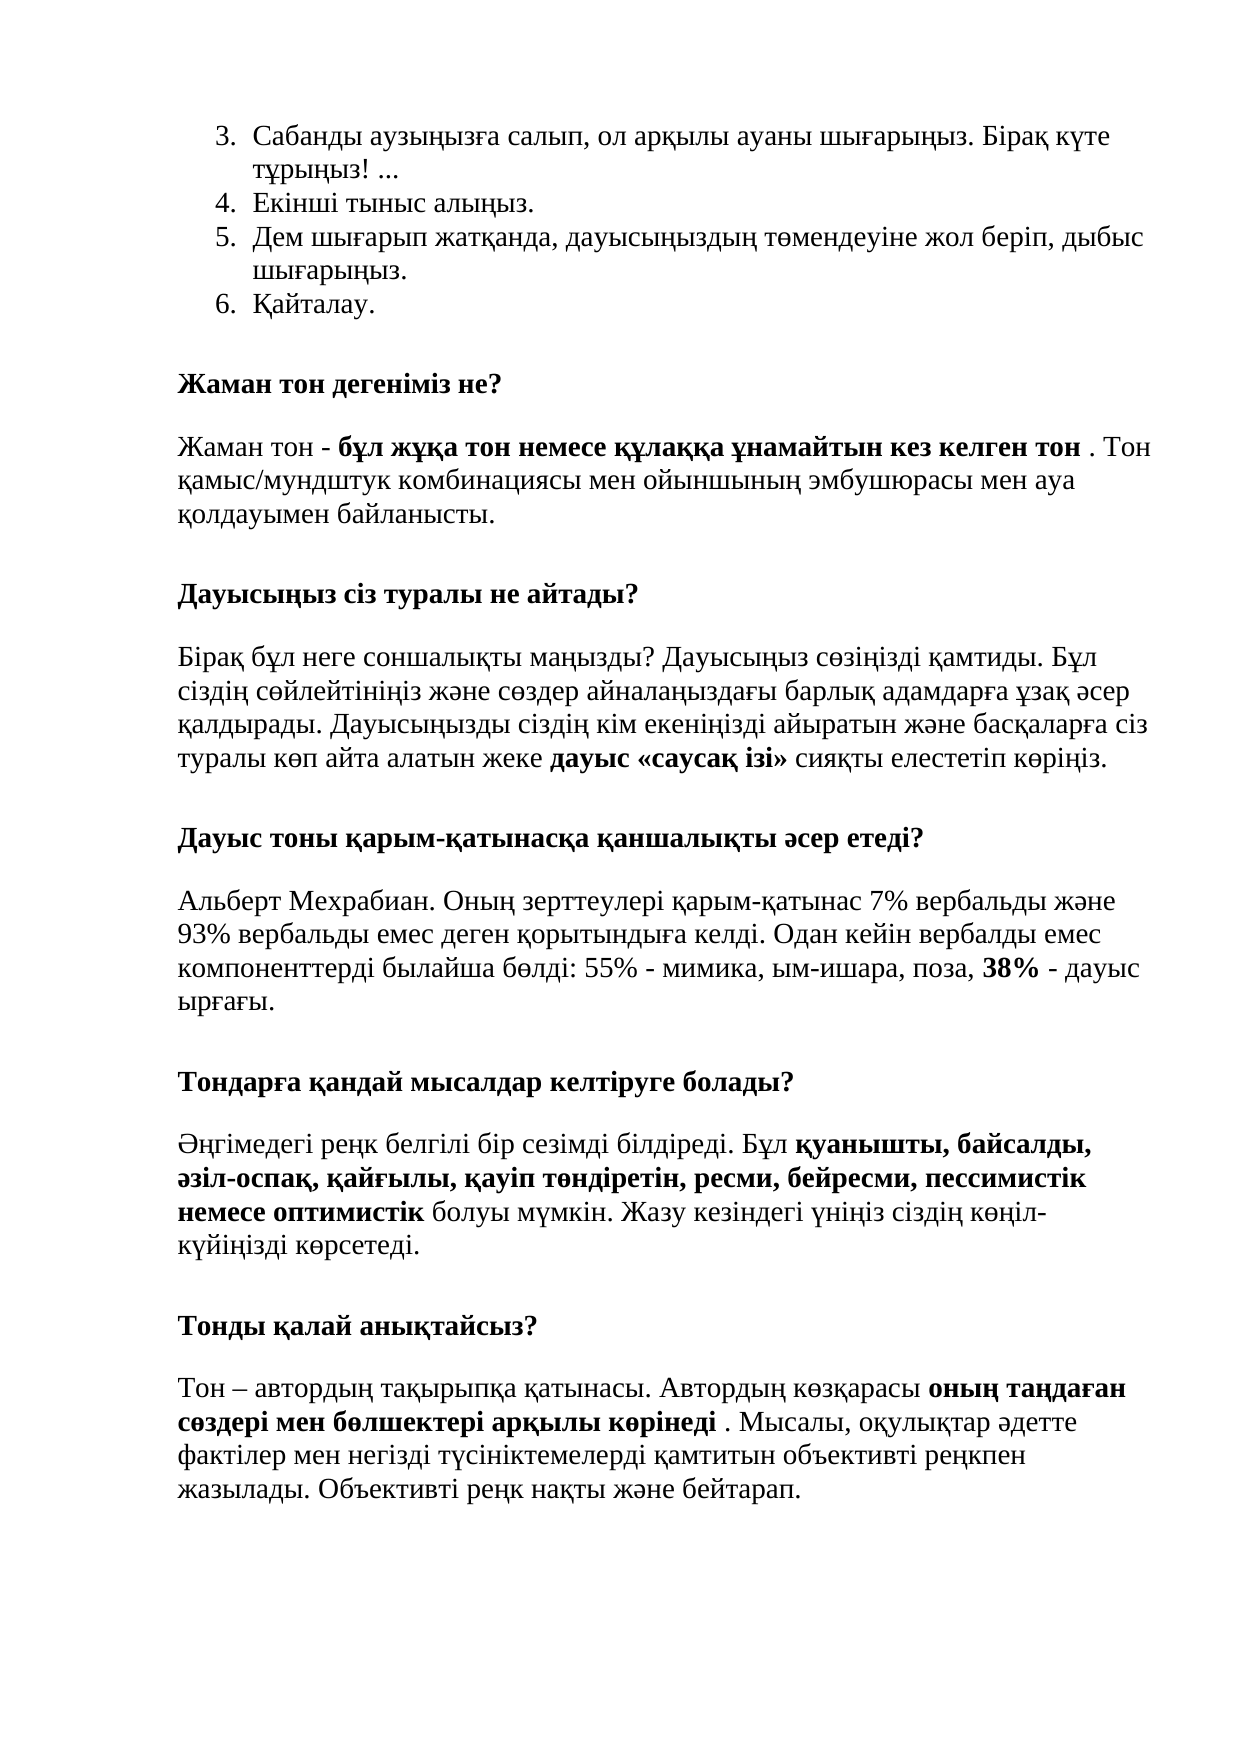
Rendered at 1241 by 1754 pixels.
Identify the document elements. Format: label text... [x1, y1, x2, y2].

text Бірақ бұл неге соншалықты маңызды? Дауысыңыз сөзіңізді қамтиды. Бұл сіздің сөйлейтініңіз және сөздер айналаңыздағы барлық адамдарға ұзақ әсер қалдырады. Дауысыңызды сіздің кім екеніңізді айыратын және басқаларға сіз туралы көп айта алатын жеке дауыс «саусақ ізі» сияқты елестетіп көріңіз. [177, 639, 1152, 773]
list Дем шығарып жатқанда, дауысыңыздың төмендеуіне жол беріп, дыбыс шығарыңыз. [215, 219, 1152, 286]
text Дауысыңыз сіз туралы не айтады? [177, 576, 1152, 610]
text Әңгімедегі реңк белгілі бір сезімді білдіреді. Бұл қуанышты, байсалды, әзіл-оспақ, қайғылы, қауіп төндіретін, ресми, бейресми, пессимистік немесе оптимистік болуы мүмкін. Жазу кезіндегі үніңіз сіздің көңіл-күйіңізді көрсетеді. [177, 1127, 1152, 1261]
text Тон – автордың тақырыпқа қатынасы. Автордың көзқарасы оның таңдаған сөздері мен бөлшектері арқылы көрінеді . Мысалы, оқулықтар әдетте фактілер мен негізді түсініктемелерді қамтитын объективті реңкпен жазылады. Объективті реңк нақты және бейтарап. [177, 1370, 1152, 1504]
text Тонды қалай анықтайсыз? [177, 1308, 1152, 1341]
list Қайталау. [215, 286, 1152, 319]
list Екінші тыныс алыңыз. [215, 185, 1152, 219]
text Дауыс тоны қарым-қатынасқа қаншалықты әсер етеді? [177, 820, 1152, 854]
text Жаман тон дегеніміз не? [177, 366, 1152, 400]
list Сабанды аузыңызға салып, ол арқылы ауаны шығарыңыз. Бірақ күте тұрыңыз! ... [215, 118, 1152, 185]
text Тондарға қандай мысалдар келтіруге болады? [177, 1064, 1152, 1097]
text Альберт Мехрабиан. Оның зерттеулері қарым-қатынас 7% вербальды және 93% вербальды емес деген қорытындыға келді. Одан кейін вербалды емес компоненттерді былайша бөлді: 55% - мимика, ым-ишара, поза, 38% - дауыс ырғағы. [177, 883, 1152, 1017]
text Жаман тон - бұл жұқа тон немесе құлаққа ұнамайтын кез келген тон . Тон қамыс/мундштук комбинациясы мен ойыншының эмбушюрасы мен ауа қолдауымен байланысты. [177, 429, 1152, 529]
